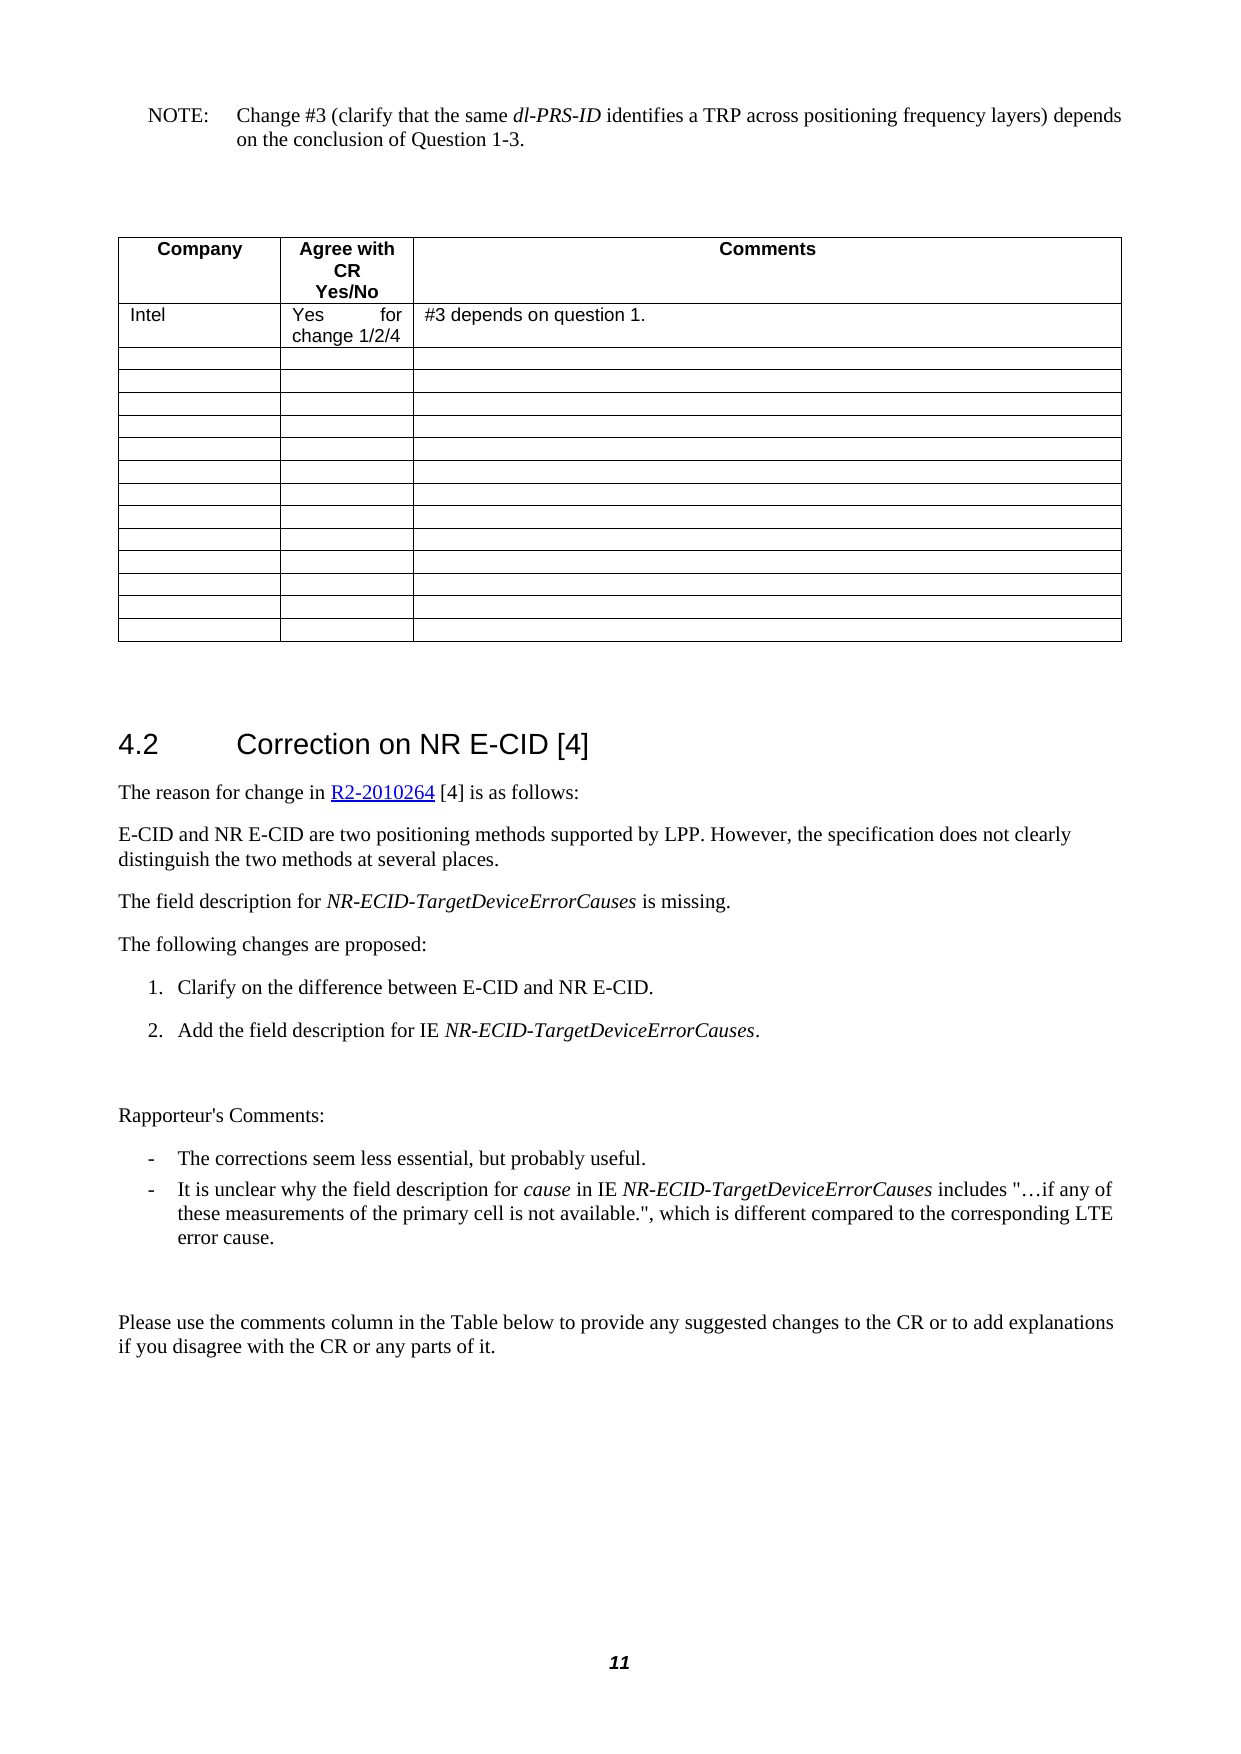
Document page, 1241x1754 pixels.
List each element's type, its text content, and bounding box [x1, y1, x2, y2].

table_cell [281, 574, 413, 595]
table_cell [414, 370, 1121, 392]
table_cell [414, 484, 1121, 505]
text The following changes are proposed: [118, 932, 1122, 956]
table_cell [414, 619, 1121, 641]
table_cell [119, 370, 280, 392]
table_cell Intel [119, 304, 280, 347]
table_cell [414, 529, 1121, 550]
table_cell [414, 551, 1121, 573]
table_cell [414, 574, 1121, 595]
table_cell [119, 619, 280, 641]
text Please use the comments column in the Table below to provide any suggested changes to the CR or to add explanations if you disagree with the CR or any parts of it. [118, 1310, 1122, 1358]
text E-CID and NR E-CID are two positioning methods supported by LPP. However, the specification does not clearly distinguish the two methods at several places. [118, 822, 1122, 871]
table_cell Yes for change 1/2/4 [281, 304, 413, 347]
table_cell [119, 506, 280, 528]
table_cell [414, 438, 1121, 460]
table_cell [281, 416, 413, 437]
text The reason for change in R2-2010264 [4] is as follows: [118, 779, 1122, 804]
table_cell [281, 506, 413, 528]
table_cell [119, 484, 280, 505]
subtitle 4.2 Correction on NR E-CID [4] [118, 727, 1122, 761]
table_cell [281, 461, 413, 482]
table_cell [281, 348, 413, 369]
table_cell [281, 393, 413, 414]
text NOTE: Change #3 (clarify that the same dl-PRS-ID identifies a TRP across positioning frequency layers) depends on the conclusion of Question 1-3. [148, 103, 1122, 175]
table_cell [281, 529, 413, 550]
table_cell [414, 416, 1121, 437]
table_cell [119, 416, 280, 437]
text Rapporteur's Comments: [118, 1103, 1122, 1127]
table_header Company [119, 238, 280, 303]
table_cell #3 depends on question 1. [414, 304, 1121, 347]
table_cell [281, 551, 413, 573]
table_cell [281, 484, 413, 505]
table_cell [414, 461, 1121, 482]
text 1. Clarify on the difference between E-CID and NR E-CID. [148, 975, 1122, 999]
table_header Agree with CR Yes/No [281, 238, 413, 303]
table_cell [281, 370, 413, 392]
table_cell [119, 529, 280, 550]
table_cell [119, 461, 280, 482]
text - It is unclear why the field description for cause in IE NR-ECID-TargetDeviceErrorCauses includes "…if any of these measurements of the primary cell is not available.", which is different compared to the corresponding LTE error cause. [148, 1176, 1122, 1249]
table_cell [414, 506, 1121, 528]
text 2. Add the field description for IE NR-ECID-TargetDeviceErrorCauses. [148, 1018, 1122, 1042]
table_cell [281, 619, 413, 641]
table_cell [281, 596, 413, 618]
table_cell [119, 393, 280, 414]
table_cell [119, 438, 280, 460]
table_cell [119, 596, 280, 618]
table_cell [414, 348, 1121, 369]
table_cell [281, 438, 413, 460]
table_cell [119, 348, 280, 369]
table_header Comments [414, 238, 1121, 303]
table_cell [414, 596, 1121, 618]
table_cell [414, 393, 1121, 414]
table_cell [119, 574, 280, 595]
text The field description for NR-ECID-TargetDeviceErrorCauses is missing. [118, 889, 1122, 913]
table_cell [119, 551, 280, 573]
text - The corrections seem less essential, but probably useful. [148, 1146, 1122, 1170]
